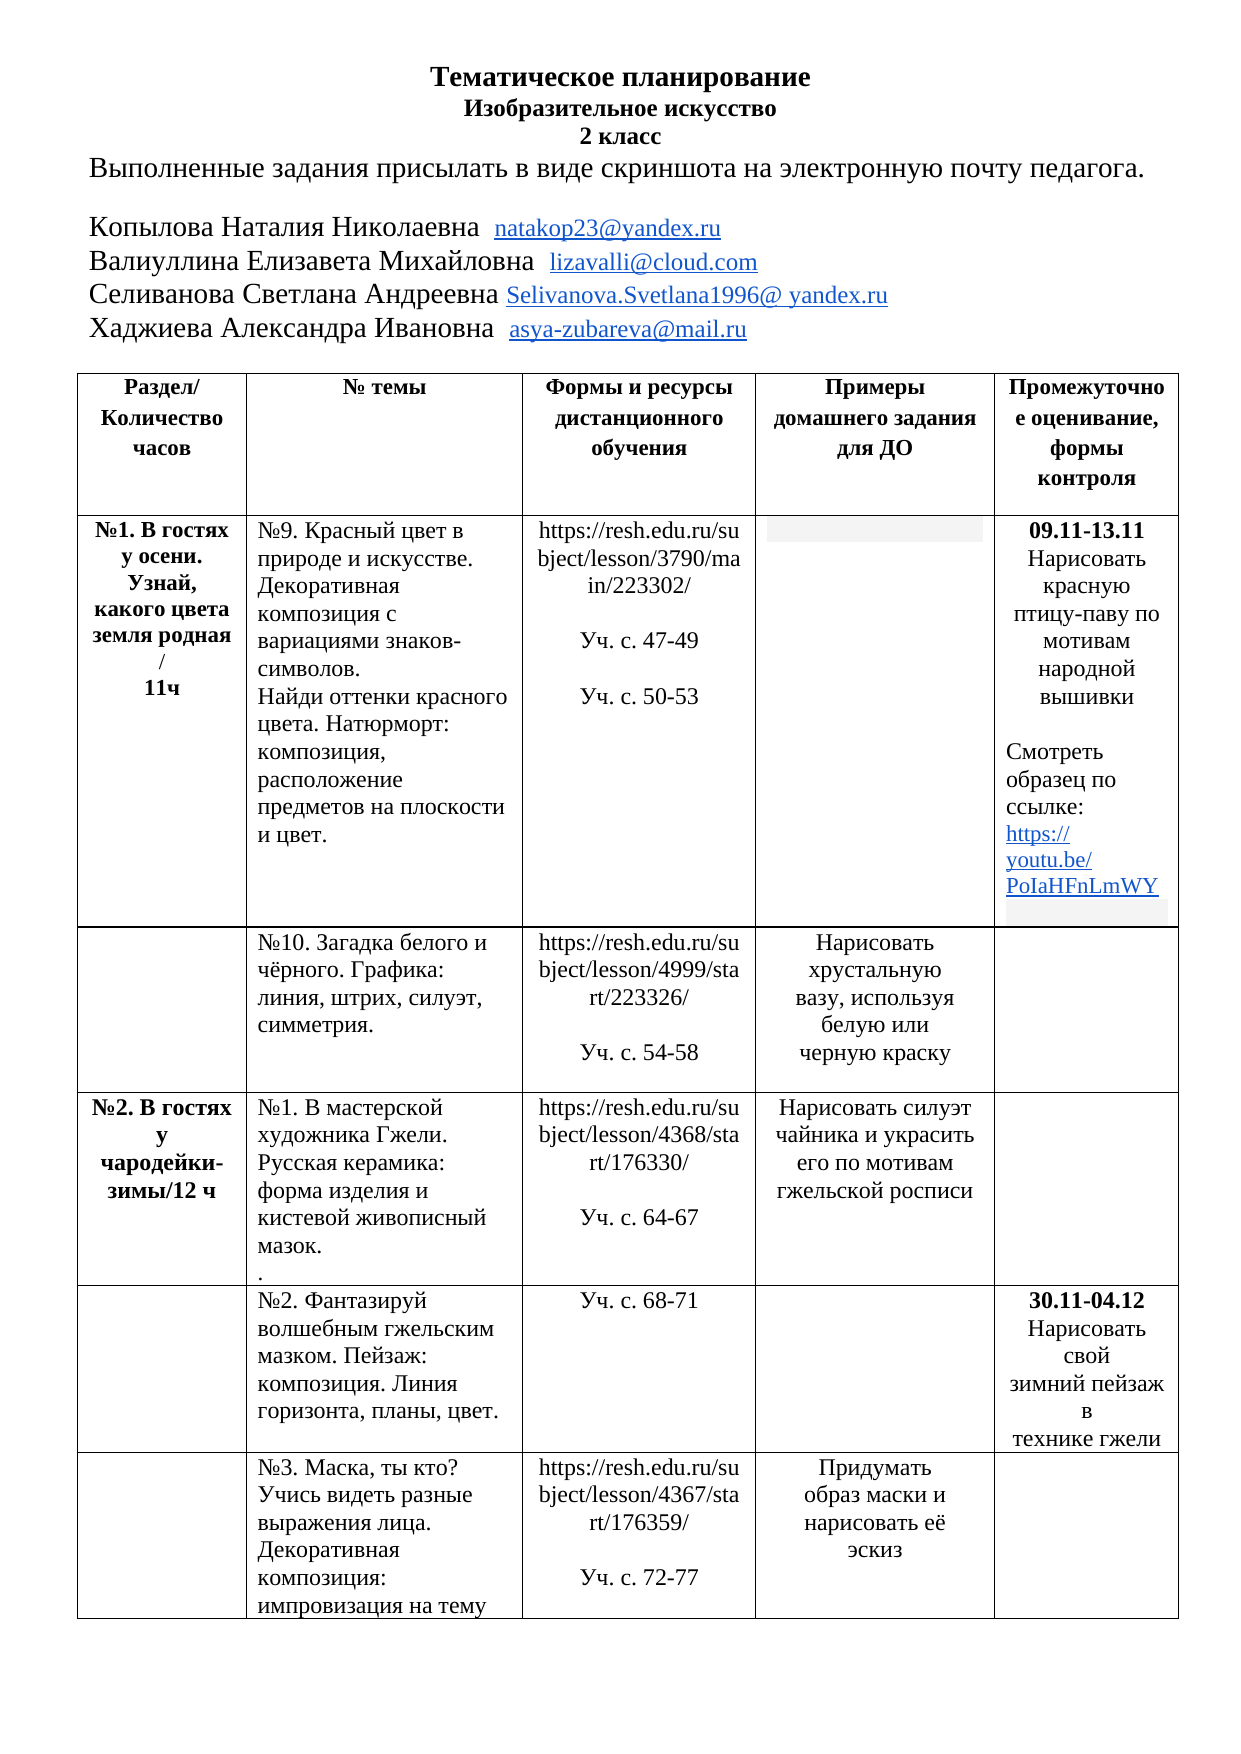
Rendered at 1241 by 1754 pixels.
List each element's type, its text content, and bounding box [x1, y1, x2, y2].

table_cell [78, 1286, 246, 1452]
table_cell Уч. с. 68-71 [523, 1286, 755, 1452]
table_header Примеры домашнего задания для ДО [756, 374, 994, 515]
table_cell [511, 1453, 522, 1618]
table_cell [995, 1093, 1178, 1285]
table_header № темы [247, 374, 522, 515]
text Изобразительное искусство [89, 93, 1152, 121]
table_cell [523, 1453, 755, 1618]
table_header Промежуточное оценивание, формы контроля [995, 374, 1178, 515]
table_cell Нарисовать хрустальную вазу, используя белую или черную краску [756, 928, 994, 1092]
table_cell [756, 516, 994, 926]
table_cell №2. Фантазируй волшебным гжельским мазком. Пейзаж: композиция. Линия горизонта, планы, цвет. [247, 1286, 522, 1452]
text 2 класс [89, 121, 1152, 150]
text Тематическое планирование [89, 59, 1152, 93]
table_cell [995, 928, 1178, 1092]
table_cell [756, 1453, 994, 1618]
table_cell №1. В гостях у осени. Узнай, какого цвета земля родная / 11ч [78, 516, 246, 926]
table_cell 09.11-13.11 Нарисовать красную птицу-паву по мотивам народной вышивки Смотреть образец по ссылке: https://youtu.be/PoIaHFnLmWY [995, 516, 1178, 926]
table_cell [995, 1453, 1178, 1618]
table_cell Нарисовать силуэт чайника и украсить его по мотивам гжельской росписи [756, 1093, 994, 1285]
text Выполненные задания присылать в виде скриншота на электронную почту педагога. [89, 150, 1152, 184]
text Хаджиева Александра Ивановна asya-zubareva@mail.ru [89, 310, 1152, 344]
table_header Раздел/Количество часов [78, 374, 246, 515]
text Валиуллина Елизавета Михайловна lizavalli@cloud.com [89, 243, 1152, 277]
table_cell №9. Красный цвет в природе и искусстве. Декоративная композиция с вариациями знаков-символов. Найди оттенки красного цвета. Натюрморт: композиция, расположение предметов на плоскости и цвет. [247, 516, 522, 926]
table_cell https://resh.edu.ru/su bject/lesson/3790/ma in/223302/ Уч. с. 47-49 Уч. с. 50-53 [523, 516, 755, 926]
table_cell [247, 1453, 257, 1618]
table_cell https://resh.edu.ru/su bject/lesson/4368/sta rt/176330/ Уч. с. 64-67 [523, 1093, 755, 1285]
text Селиванова Светлана Андреевна Selivanova.Svetlana1996@ yandex.ru [89, 277, 1152, 310]
table_cell №10. Загадка белого и чёрного. Графика: линия, штрих, силуэт, симметрия. [247, 928, 522, 1092]
text Копылова Наталия Николаевна natakop23@yandex.ru [89, 209, 1152, 243]
table_cell [78, 1453, 246, 1618]
table_cell №1. В мастерской художника Гжели. Русская керамика: форма изделия и кистевой живописный мазок. . [247, 1093, 522, 1285]
table_cell https://resh.edu.ru/su bject/lesson/4999/sta rt/223326/ Уч. с. 54-58 [523, 928, 755, 1092]
table_cell №2. В гостях у чародейки- зимы/12 ч [78, 1093, 246, 1285]
table_cell [756, 1286, 994, 1452]
table_header Формы и ресурсы дистанционного обучения [523, 374, 755, 515]
table_cell [78, 928, 246, 1092]
